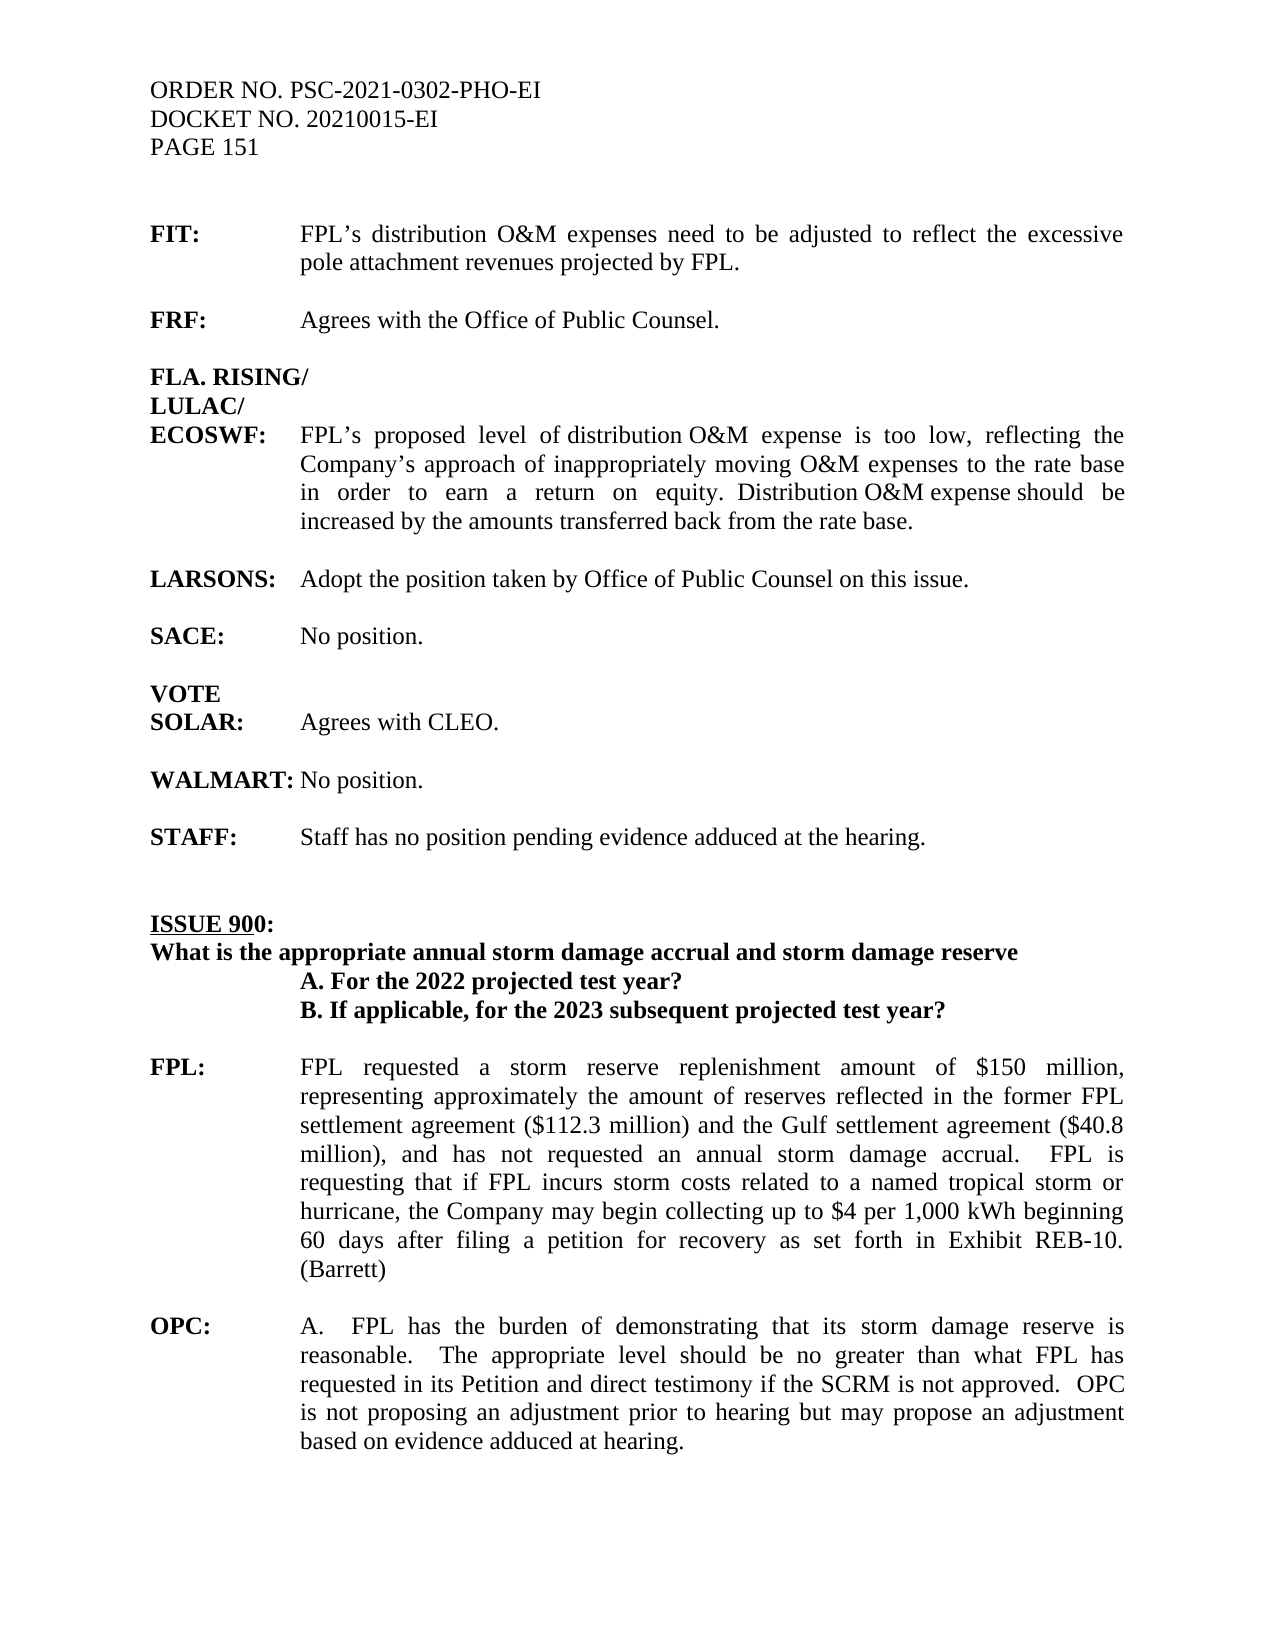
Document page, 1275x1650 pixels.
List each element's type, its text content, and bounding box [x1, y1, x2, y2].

text LULAC/ [150, 391, 1125, 420]
text STAFF: Staff has no position pending evidence adduced at the hearing. [150, 822, 1125, 851]
text FRF: Agrees with the Office of Public Counsel. [150, 305, 1125, 334]
text FIT: FPL’s distribution O&M expenses need to be adjusted to reflect the excessive pole attachment revenues projected by FPL. [150, 219, 1125, 276]
text VOTE [150, 679, 1125, 707]
text B. If applicable, for the 2023 subsequent projected test year? [300, 995, 1125, 1024]
text A. For the 2022 projected test year? [300, 966, 1125, 995]
text FPL: FPL requested a storm reserve replenishment amount of $150 million, representing approximately the amount of reserves reflected in the former FPL settlement agreement ($112.3 million) and the Gulf settlement agreement ($40.8 million), and has not requested an annual storm damage accrual. FPL is requesting that if FPL incurs storm costs related to a named tropical storm or hurricane, the Company may begin collecting up to $4 per 1,000 kWh beginning 60 days after filing a petition for recovery as set forth in Exhibit REB-10. (Barrett) [150, 1052, 1125, 1282]
text WALMART: No position. [150, 765, 1125, 794]
text ECOSWF: FPL’s proposed level of distribution O&M expense is too low, reflecting the Company’s approach of inappropriately moving O&M expenses to the rate base in order to earn a return on equity. Distribution O&M expense should be increased by the amounts transferred back from the rate base. [150, 420, 1125, 535]
text FLA. RISING/ [150, 362, 1125, 391]
text SACE: No position. [150, 621, 1125, 650]
text SOLAR: Agrees with CLEO. [150, 707, 1125, 736]
text LARSONS: Adopt the position taken by Office of Public Counsel on this issue. [150, 564, 1125, 592]
text OPC: A. FPL has the burden of demonstrating that its storm damage reserve is reasonable. The appropriate level should be no greater than what FPL has requested in its Petition and direct testimony if the SCRM is not approved. OPC is not proposing an adjustment prior to hearing but may propose an adjustment based on evidence adduced at hearing. [150, 1311, 1125, 1455]
text What is the appropriate annual storm damage accrual and storm damage reserve [150, 937, 1125, 966]
subtitle ISSUE 90: [150, 909, 1125, 937]
